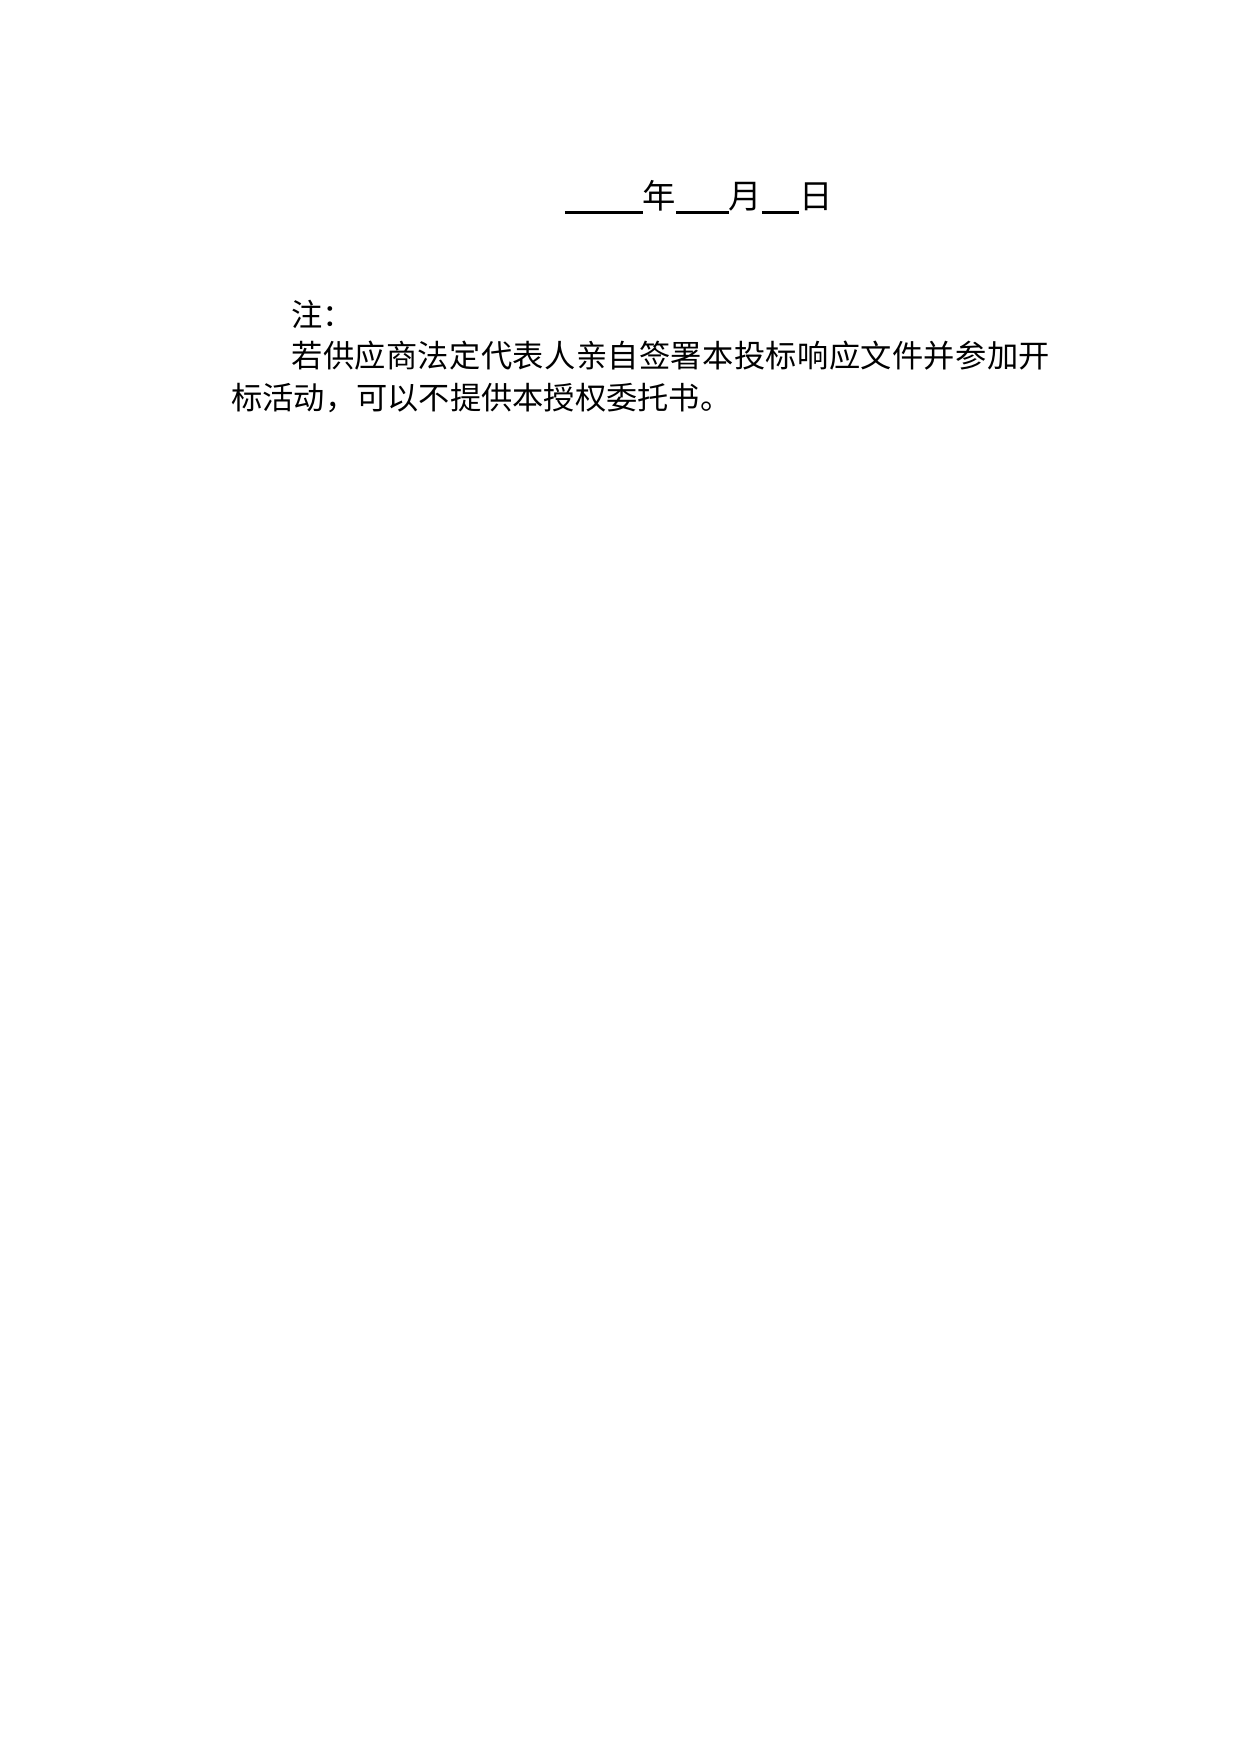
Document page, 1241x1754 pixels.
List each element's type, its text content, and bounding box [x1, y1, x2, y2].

text 若供应商法定代表人亲自签署本投标响应文件并参加开标活动，可以不提供本授权委托书。 [231, 334, 1053, 418]
text 年 月 日 [231, 162, 1053, 227]
text 注： [231, 293, 1053, 334]
